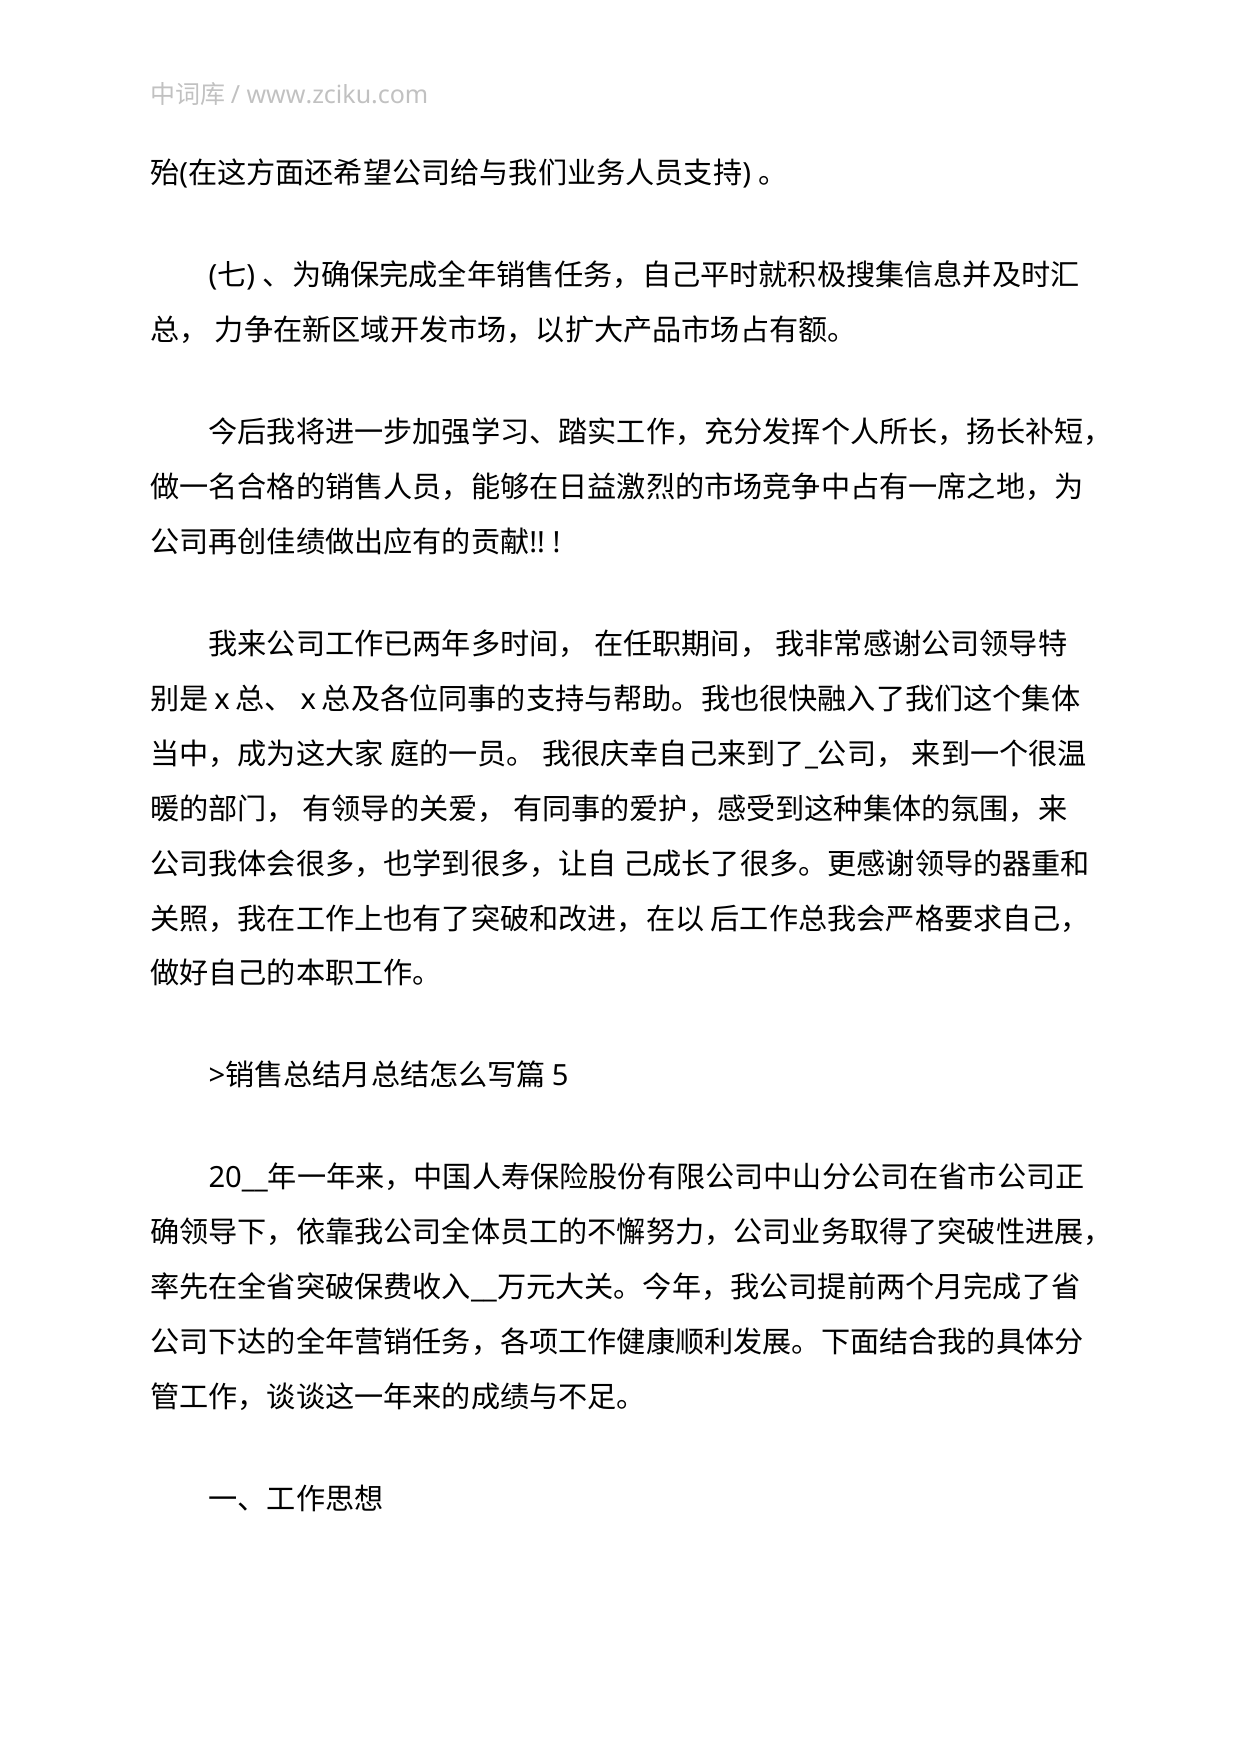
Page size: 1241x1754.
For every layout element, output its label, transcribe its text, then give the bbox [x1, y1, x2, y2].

text 20__年一年来，中国人寿保险股份有限公司中山分公司在省市公司正确领导下，依靠我公司全体员工的不懈努力，公司业务取得了突破性进展，率先在全省突破保费收入__万元大关。今年，我公司提前两个月完成了省公司下达的全年营销任务，各项工作健康顺利发展。下面结合我的具体分管工作，谈谈这一年来的成绩与不足。 [150, 1154, 1090, 1416]
text 今后我将进一步加强学习、踏实工作，充分发挥个人所长，扬长补短，做一名合格的销售人员，能够在日益激烈的市场竞争中占有一席之地，为公司再创佳绩做出应有的贡献!! ! [150, 409, 1090, 561]
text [150, 150, 1090, 192]
text 我来公司工作已两年多时间， 在任职期间， 我非常感谢公司领导特别是x总、 x总及各位同事的支持与帮助。我也很快融入了我们这个集体当中，成为这大家 庭的一员。 我很庆幸自己来到了_公司， 来到一个很温暖的部门， 有领导的关爱， 有同事的爱护，感受到这种集体的氛围，来公司我体会很多，也学到很多，让自 己成长了很多。更感谢领导的器重和关照，我在工作上也有了突破和改进，在以 后工作总我会严格要求自己，做好自己的本职工作。 [150, 621, 1090, 992]
text (七) 、为确保完成全年销售任务，自己平时就积极搜集信息并及时汇总， 力争在新区域开发市场，以扩大产品市场占有额。 [150, 252, 1090, 349]
text >销售总结月总结怎么写篇5 [150, 1052, 1090, 1094]
text 一、工作思想 [150, 1475, 1090, 1518]
